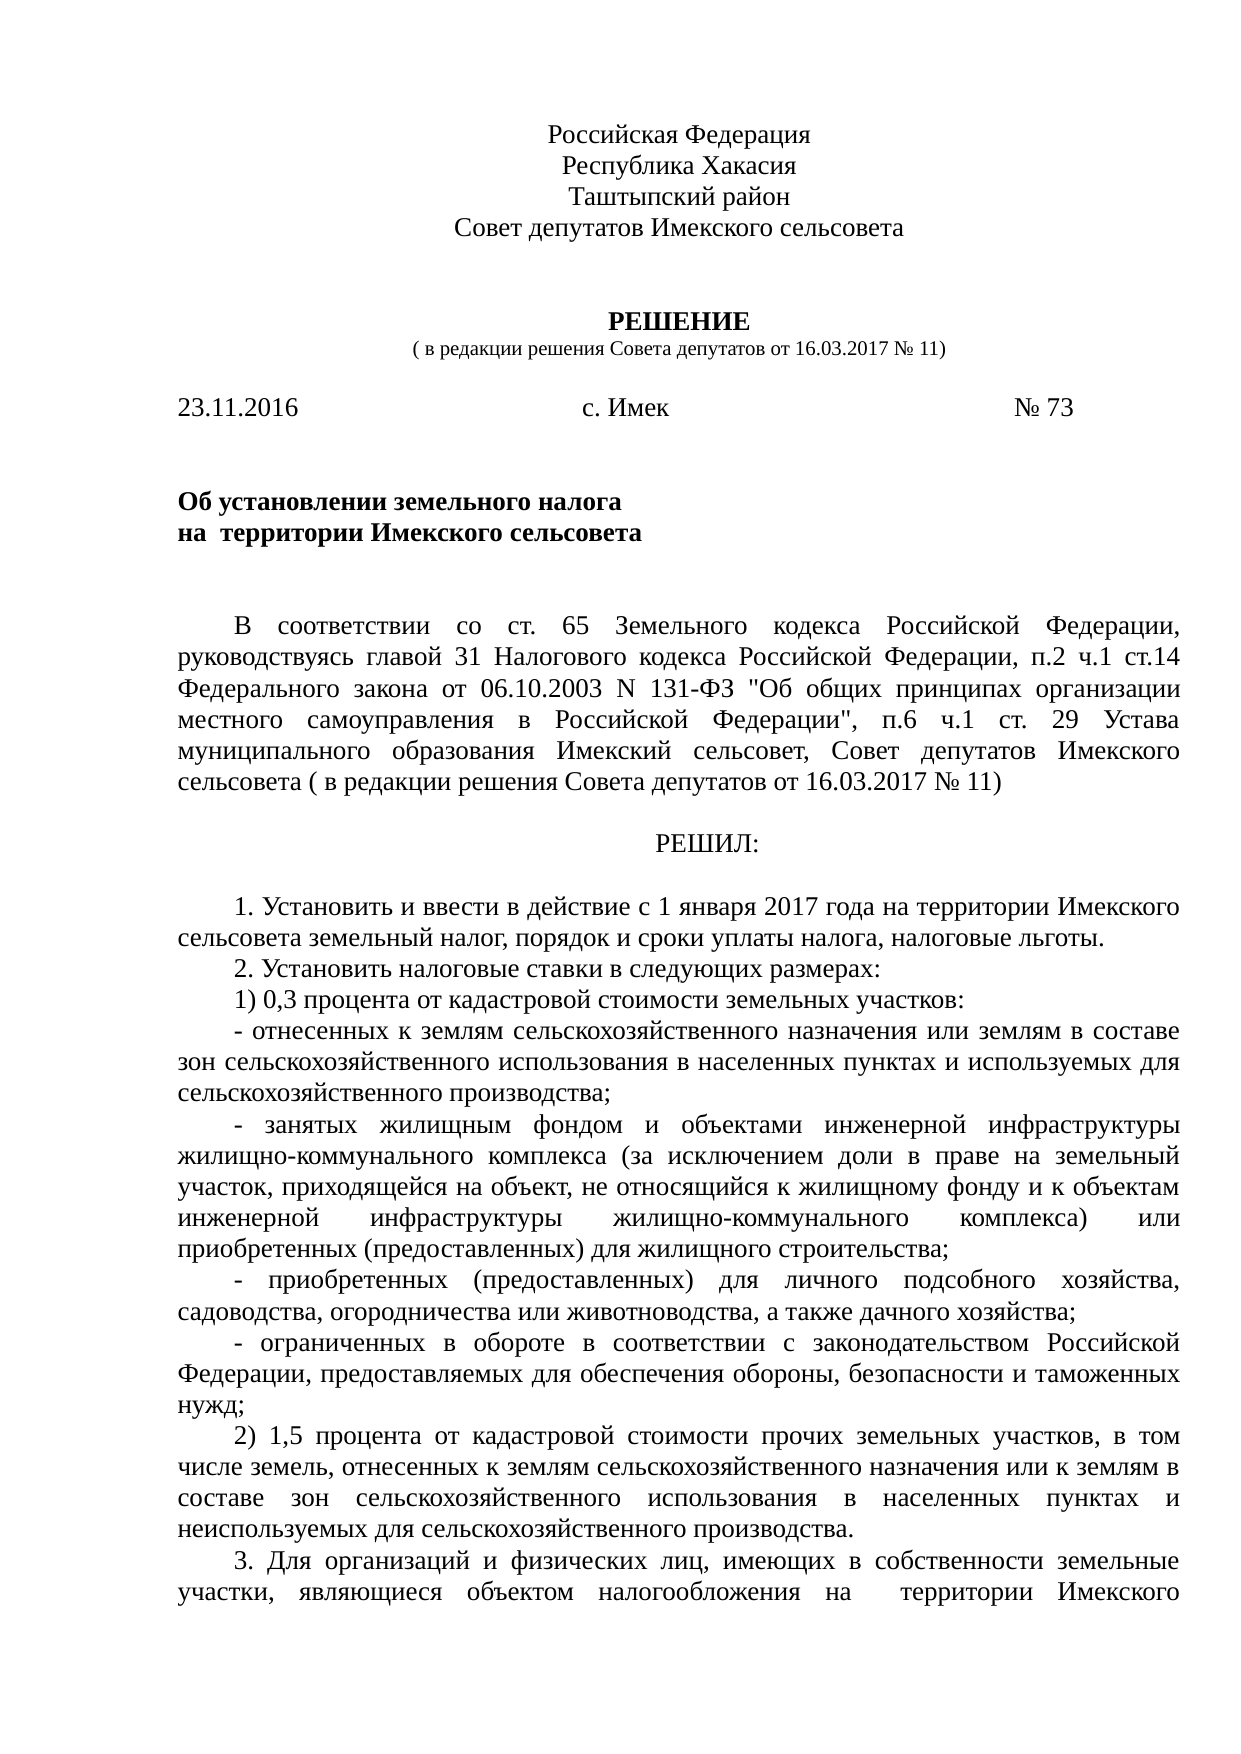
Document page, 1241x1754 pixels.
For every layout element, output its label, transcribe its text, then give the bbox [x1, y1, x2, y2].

text - приобретенных (предоставленных) для личного подсобного хозяйства, садоводства, огородничества или животноводства, а также дачного хозяйства; [177, 1263, 1181, 1326]
text 1. Установить и ввести в действие с 1 января 2017 года на территории Имекского сельсовета земельный налог, порядок и сроки уплаты налога, налоговые льготы. [177, 890, 1181, 952]
text РЕШЕНИЕ [177, 305, 1181, 336]
text 2) 1,5 процента от кадастровой стоимости прочих земельных участков, в том числе земель, отнесенных к землям сельскохозяйственного назначения или к землям в составе зон сельскохозяйственного использования в населенных пунктах и неиспользуемых для сельскохозяйственного производства. [177, 1419, 1181, 1544]
text на территории Имекского сельсовета [177, 516, 1181, 547]
text - занятых жилищным фондом и объектами инженерной инфраструктуры жилищно-коммунального комплекса (за исключением доли в праве на земельный участок, приходящейся на объект, не относящийся к жилищному фонду и к объектам инженерной инфраструктуры жилищно-коммунального комплекса) или приобретенных (предоставленных) для жилищного строительства; [177, 1108, 1181, 1263]
text - отнесенных к землям сельскохозяйственного назначения или землям в составе зон сельскохозяйственного использования в населенных пунктах и используемых для сельскохозяйственного производства; [177, 1014, 1181, 1108]
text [177, 1544, 1181, 1606]
text Об установлении земельного налога [177, 485, 1181, 516]
text В соответствии со ст. 65 Земельного кодекса Российской Федерации, руководствуясь главой 31 Налогового кодекса Российской Федерации, п.2 ч.1 ст.14 Федерального закона от 06.10.2003 N 131-ФЗ "Об общих принципах организации местного самоуправления в Российской Федерации", п.6 ч.1 ст. 29 Устава муниципального образования Имекский сельсовет, Совет депутатов Имекского сельсовета ( в редакции решения Совета депутатов от 16.03.2017 № 11) [177, 609, 1181, 796]
text Таштыпский район [177, 180, 1181, 212]
text ( в редакции решения Совета депутатов от 16.03.2017 № 11) [177, 336, 1181, 360]
text РЕШИЛ: [177, 827, 1181, 858]
text - ограниченных в обороте в соответствии с законодательством Российской Федерации, предоставляемых для обеспечения обороны, безопасности и таможенных нужд; [177, 1326, 1181, 1419]
text Республика Хакасия [177, 149, 1181, 180]
text 2. Установить налоговые ставки в следующих размерах: [177, 952, 1181, 983]
text 23.11.2016 с. Имек № 73 [177, 391, 1181, 422]
text Российская Федерация [177, 118, 1181, 149]
text Совет депутатов Имекского сельсовета [177, 212, 1181, 243]
text 1) 0,3 процента от кадастровой стоимости земельных участков: [177, 983, 1181, 1014]
